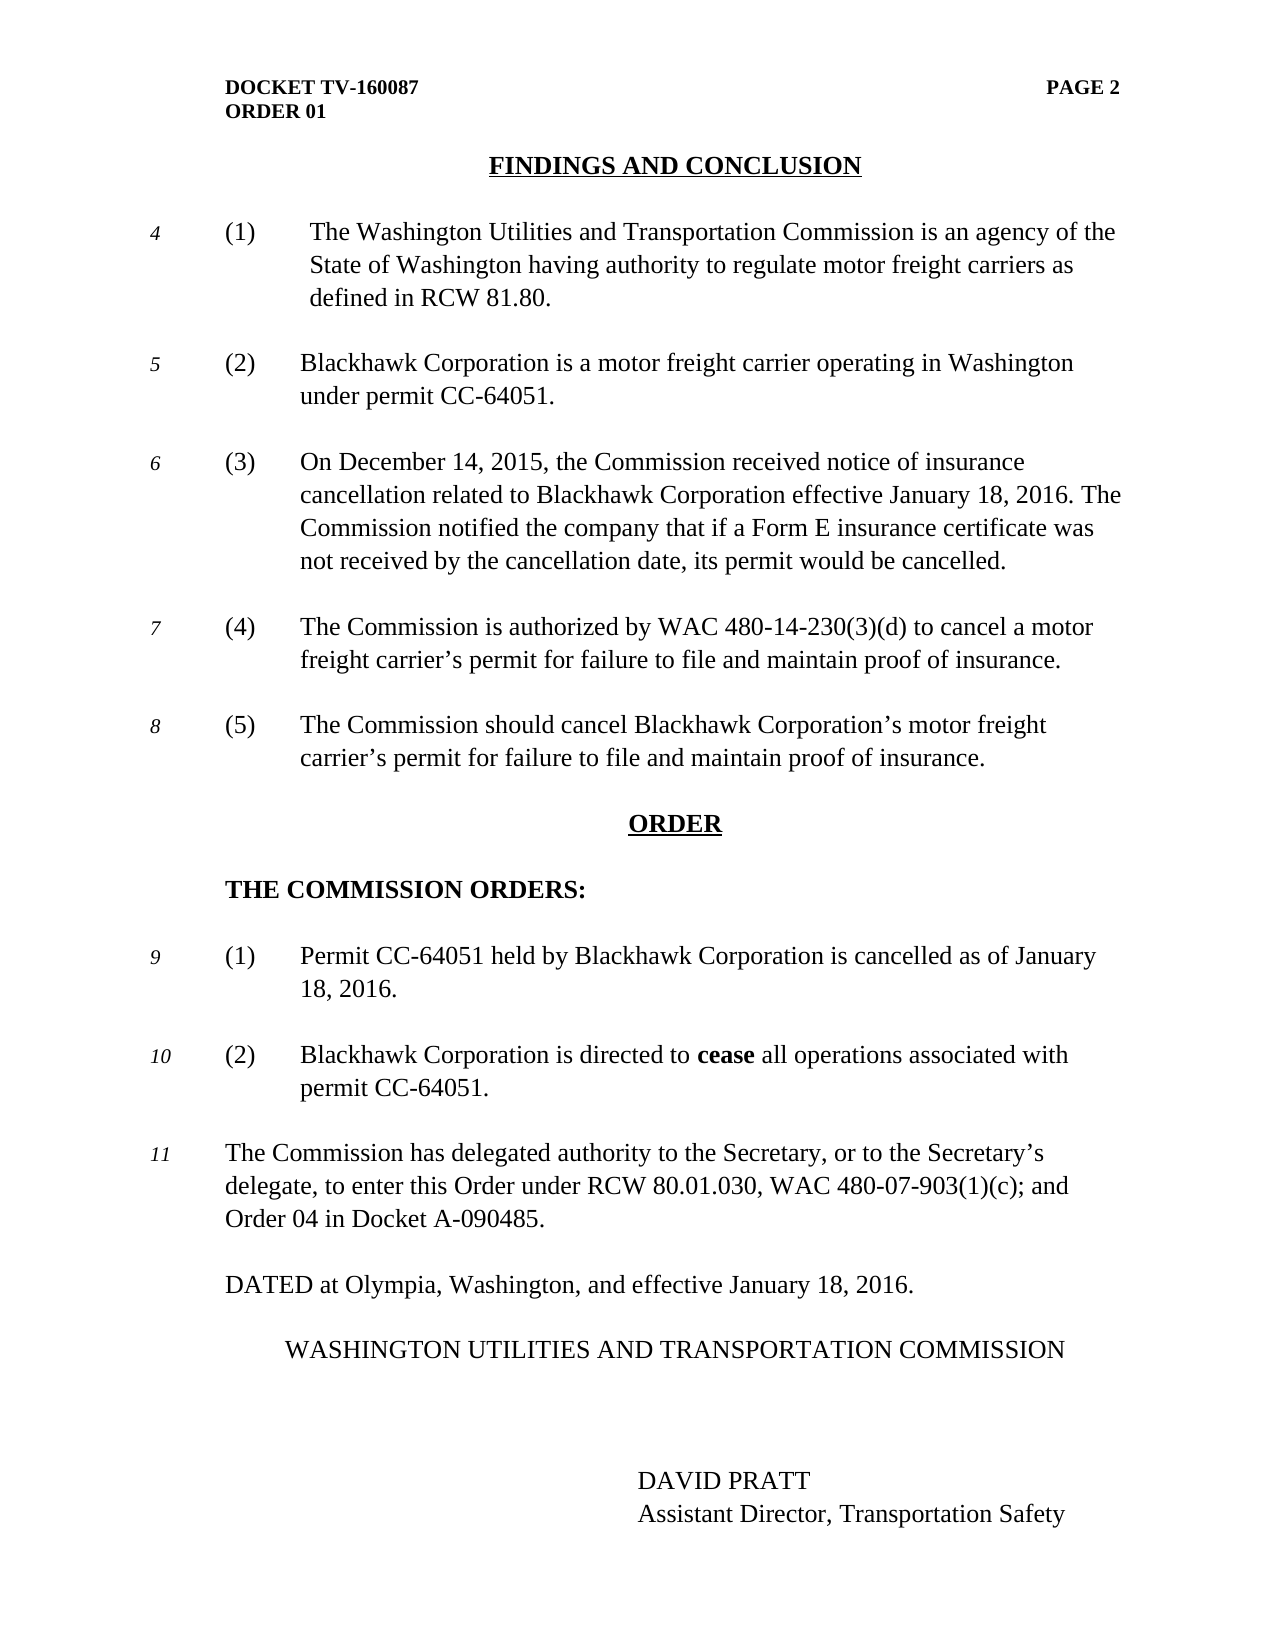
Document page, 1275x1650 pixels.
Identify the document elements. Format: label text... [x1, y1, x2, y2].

list (1) The Washington Utilities and Transportation Commission is an agency of the State of Washington having authority to regulate motor freight carriers as defined in RCW 81.80. [150, 216, 1125, 312]
list (2) Blackhawk Corporation is directed to cease all operations associated with permit CC-64051. [150, 1039, 1125, 1102]
list The Commission has delegated authority to the Secretary, or to the Secretary’s delegate, to enter this Order under RCW 80.01.030, WAC 480-07-903(1)(c); and Order 04 in Docket A-090485. [150, 1137, 1125, 1233]
text THE COMMISSION ORDERS: [225, 874, 1125, 904]
text FINDINGS AND CONCLUSION [225, 150, 1125, 180]
list (2) Blackhawk Corporation is a motor freight carrier operating in Washington under permit CC-64051. [150, 347, 1125, 410]
text DAVID PRATT [225, 1465, 1125, 1495]
list (5) The Commission should cancel Blackhawk Corporation’s motor freight carrier’s permit for failure to file and maintain proof of insurance. [150, 709, 1125, 772]
list (3) On December 14, 2015, the Commission received notice of insurance cancellation related to Blackhawk Corporation effective January 18, 2016. The Commission notified the company that if a Form E insurance certificate was not received by the cancellation date, its permit would be cancelled. [150, 446, 1125, 575]
text DATED at Olympia, Washington, and effective January 18, 2016. [225, 1269, 1125, 1299]
subtitle WASHINGTON UTILITIES AND TRANSPORTATION COMMISSION [225, 1334, 1125, 1364]
text ORDER [225, 808, 1125, 838]
list (1) Permit CC-64051 held by Blackhawk Corporation is cancelled as of January 18, 2016. [150, 940, 1125, 1003]
text Assistant Director, Transportation Safety [225, 1498, 1125, 1528]
list (4) The Commission is authorized by WAC 480-14-230(3)(d) to cancel a motor freight carrier’s permit for failure to file and maintain proof of insurance. [150, 611, 1125, 674]
